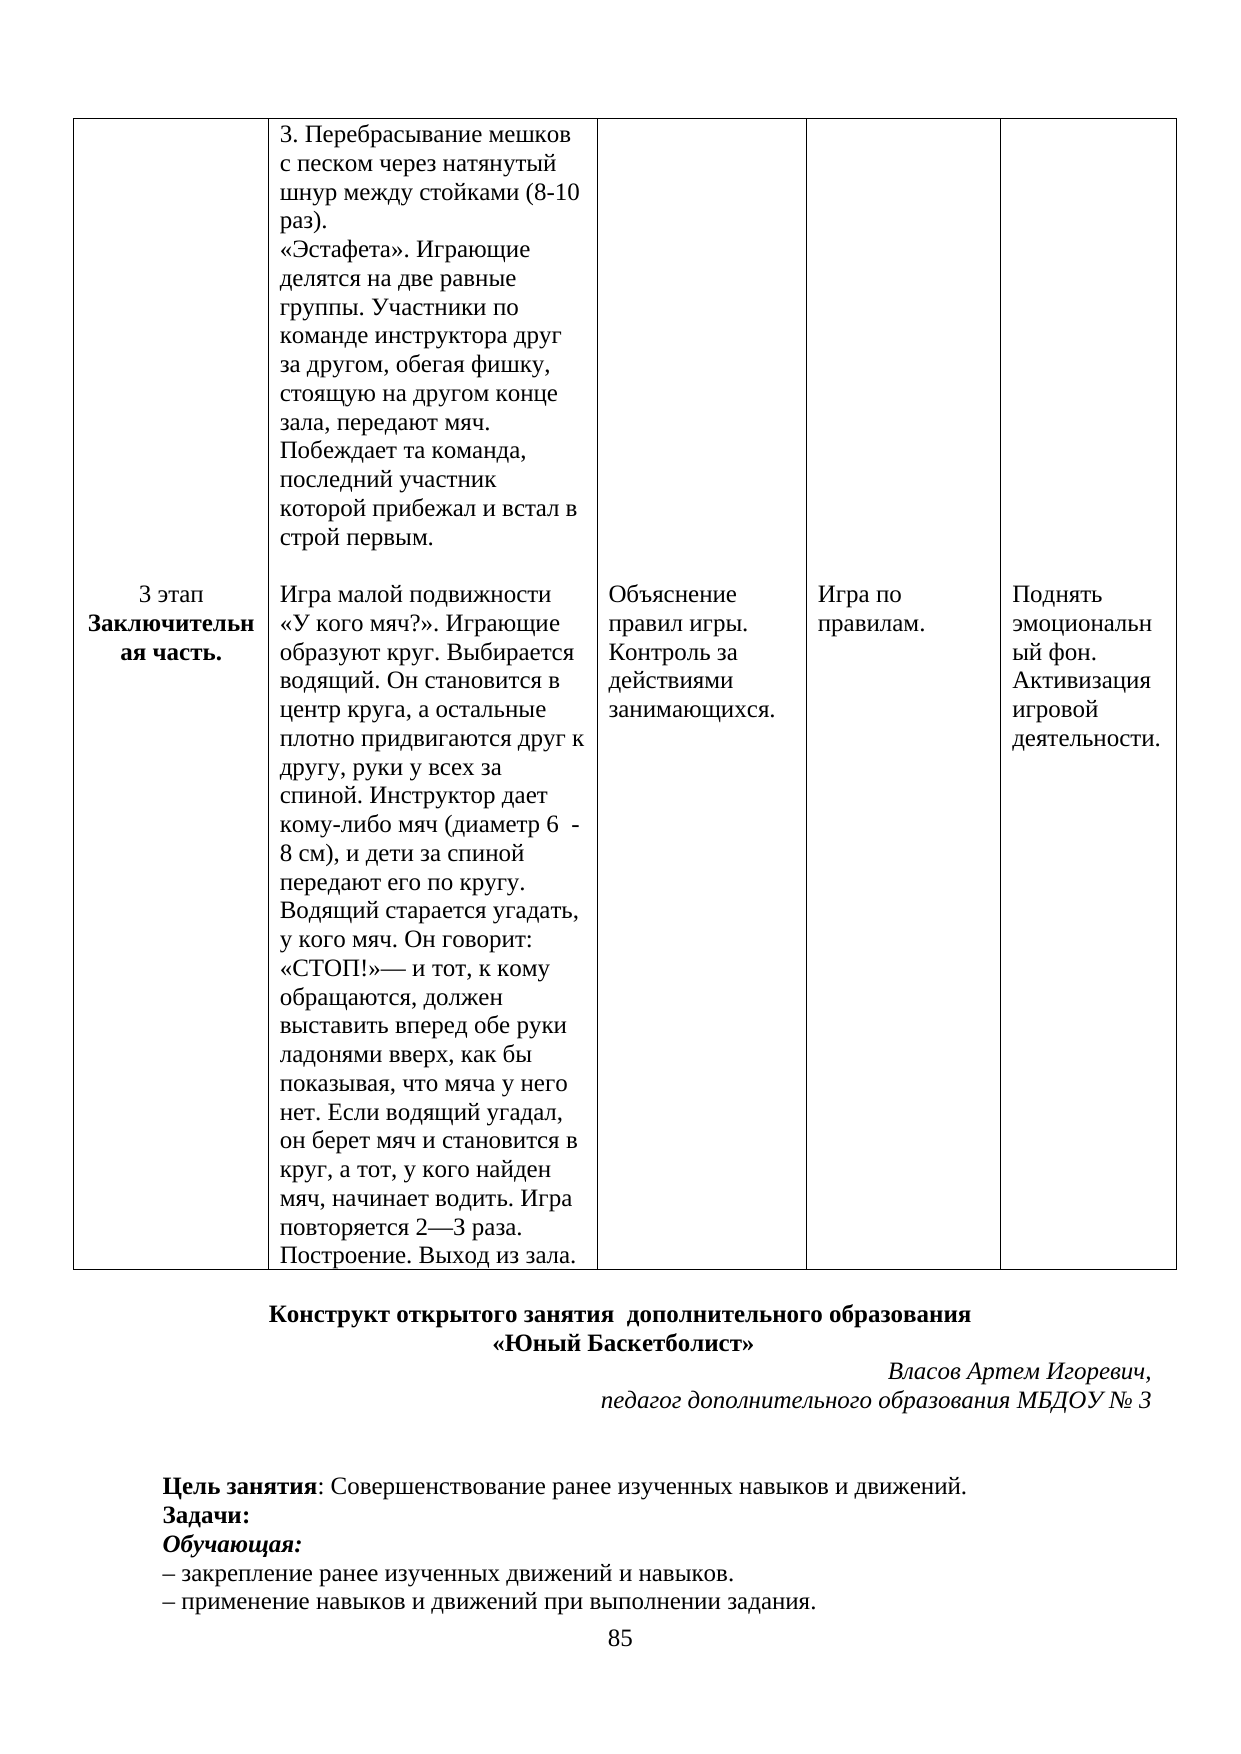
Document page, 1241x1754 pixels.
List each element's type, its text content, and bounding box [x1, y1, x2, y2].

text Конструкт открытого занятия дополнительного образования [89, 1299, 1152, 1328]
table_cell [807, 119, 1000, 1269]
text Власов Артем Игоревич, [89, 1356, 1152, 1385]
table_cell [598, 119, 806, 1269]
text Цель занятия: Совершенствование ранее изученных навыков и движений. [89, 1471, 1152, 1500]
text Задачи: [162, 1500, 1152, 1529]
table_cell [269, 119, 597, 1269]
text – закрепление ранее изученных движений и навыков. [89, 1558, 1152, 1586]
text – применение навыков и движений при выполнении задания. [89, 1586, 1152, 1615]
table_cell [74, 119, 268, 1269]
text «Юный Баскетболист» [89, 1328, 1152, 1356]
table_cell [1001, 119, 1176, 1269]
text Обучающая: [162, 1529, 1152, 1558]
text педагог дополнительного образования МБДОУ № 3 [89, 1385, 1152, 1414]
